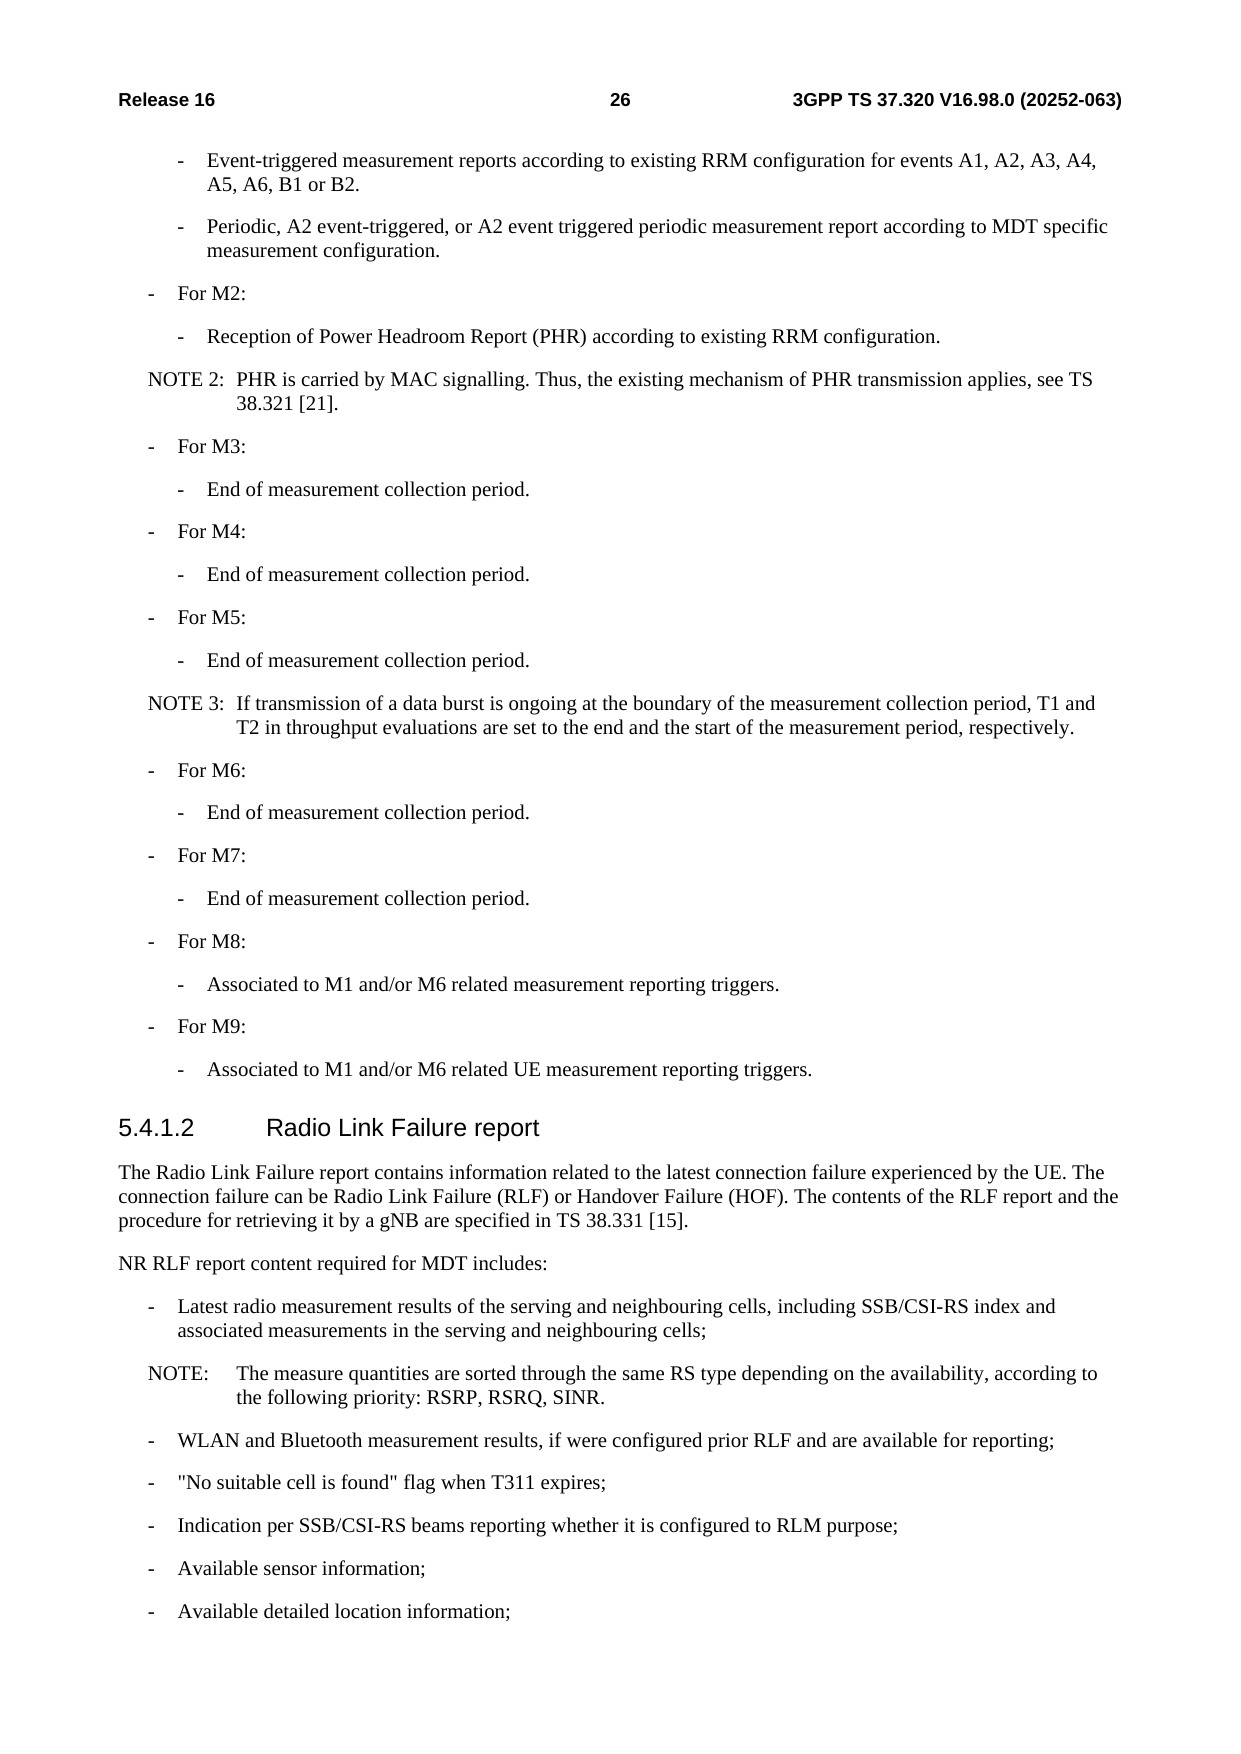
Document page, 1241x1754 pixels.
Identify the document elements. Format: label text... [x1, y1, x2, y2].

text - For M4: [148, 519, 1122, 543]
text - Periodic, A2 event-triggered, or A2 event triggered periodic measurement report according to MDT specific measurement configuration. [177, 214, 1122, 262]
text - End of measurement collection period. [177, 562, 1122, 586]
text The Radio Link Failure report contains information related to the latest connection failure experienced by the UE. The connection failure can be Radio Link Failure (RLF) or Handover Failure (HOF). The contents of the RLF report and the procedure for retrieving it by a gNB are specified in TS 38.331 [15]. [118, 1160, 1122, 1232]
text - WLAN and Bluetooth measurement results, if were configured prior RLF and are available for reporting; [148, 1427, 1122, 1452]
text - For M6: [148, 757, 1122, 782]
text - For M5: [148, 605, 1122, 629]
text - For M7: [148, 843, 1122, 867]
text - Associated to M1 and/or M6 related measurement reporting triggers. [177, 972, 1122, 996]
text - For M3: [148, 434, 1122, 458]
text - Latest radio measurement results of the serving and neighbouring cells, including SSB/CSI-RS index and associated measurements in the serving and neighbouring cells; [148, 1294, 1122, 1342]
text NOTE: The measure quantities are sorted through the same RS type depending on the availability, according to the following priority: RSRP, RSRQ, SINR. [148, 1361, 1122, 1409]
text NOTE 2: PHR is carried by MAC signalling. Thus, the existing mechanism of PHR transmission applies, see TS 38.321 [21]. [148, 367, 1122, 415]
text - For M8: [148, 929, 1122, 953]
text - "No suitable cell is found" flag when T311 expires; [148, 1470, 1122, 1494]
text - Event-triggered measurement reports according to existing RRM configuration for events A1, A2, A3, A4, A5, A6, B1 or B2. [177, 147, 1122, 196]
text - End of measurement collection period. [177, 648, 1122, 672]
text - For M9: [148, 1014, 1122, 1038]
text - End of measurement collection period. [177, 886, 1122, 910]
text - Available detailed location information; [148, 1599, 1122, 1623]
text - Available sensor information; [148, 1556, 1122, 1580]
text NR RLF report content required for MDT includes: [118, 1251, 1122, 1275]
text - Indication per SSB/CSI-RS beams reporting whether it is configured to RLM purpose; [148, 1513, 1122, 1537]
text - Associated to M1 and/or M6 related UE measurement reporting triggers. [177, 1057, 1122, 1081]
text - End of measurement collection period. [177, 800, 1122, 824]
text NOTE 3: If transmission of a data burst is ongoing at the boundary of the measurement collection period, T1 and T2 in throughput evaluations are set to the end and the start of the measurement period, respectively. [148, 691, 1122, 739]
subtitle 5.4.1.2 Radio Link Failure report [118, 1112, 1122, 1141]
text - End of measurement collection period. [177, 477, 1122, 501]
text - Reception of Power Headroom Report (PHR) according to existing RRM configuration. [177, 324, 1122, 348]
text - For M2: [148, 281, 1122, 305]
